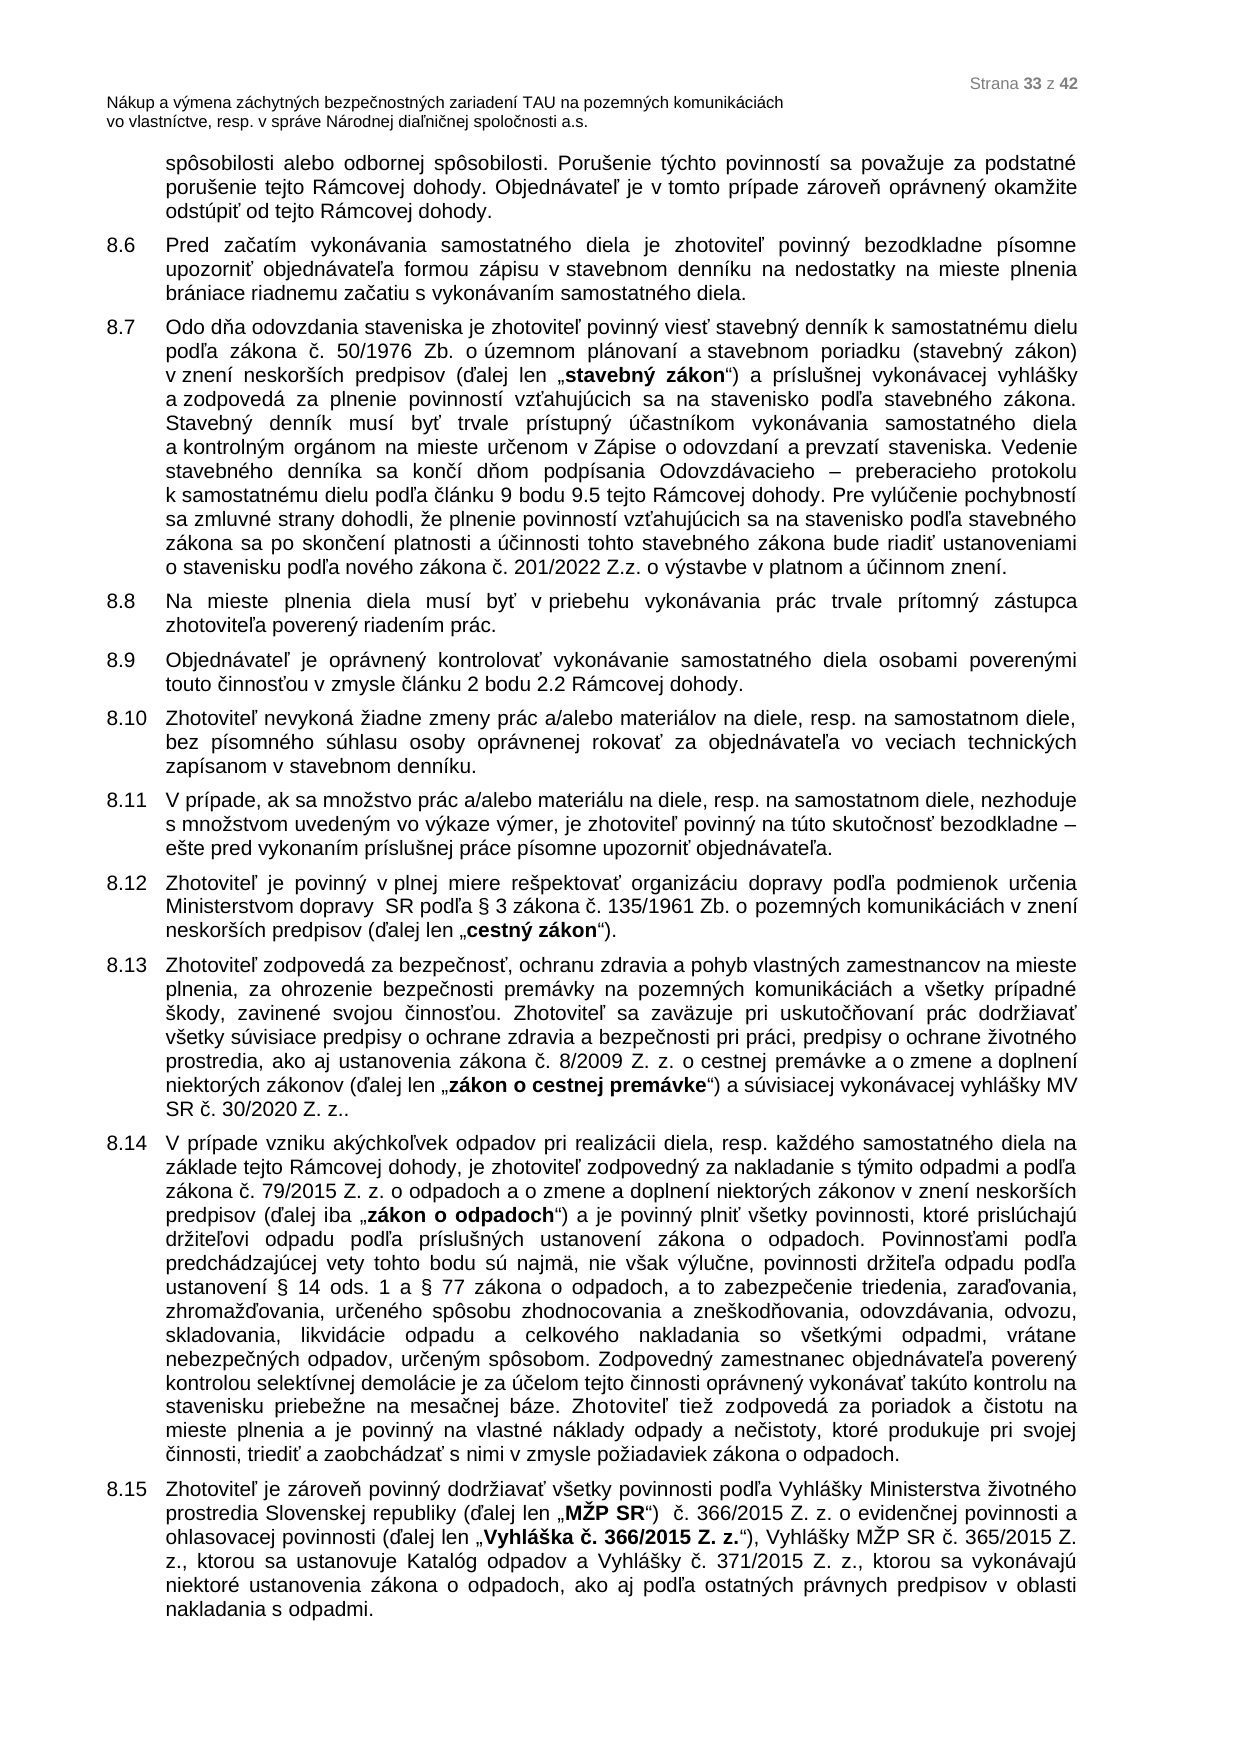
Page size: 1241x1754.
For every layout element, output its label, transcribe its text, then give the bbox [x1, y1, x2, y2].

list Pred začatím vykonávania samostatného diela je zhotoviteľ povinný bezodkladne písomne upozorniť objednávateľa formou zápisu v stavebnom denníku na nedostatky na mieste plnenia brániace riadnemu začatiu s vykonávaním samostatného diela. [106, 233, 1078, 305]
list Na mieste plnenia diela musí byť v priebehu vykonávania prác trvale prítomný zástupca zhotoviteľa poverený riadením prác. [106, 589, 1078, 637]
list V prípade vzniku akýchkoľvek odpadov pri realizácii diela, resp. každého samostatného diela na základe tejto Rámcovej dohody, je zhotoviteľ zodpovedný za nakladanie s týmito odpadmi a podľa zákona č. 79/2015 Z. z. o odpadoch a o zmene a doplnení niektorých zákonov v znení neskorších predpisov (ďalej iba „zákon o odpadoch“) a je povinný plniť všetky povinnosti, ktoré prislúchajú držiteľovi odpadu podľa príslušných ustanovení zákona o odpadoch. Povinnosťami podľa predchádzajúcej vety tohto bodu sú najmä, nie však výlučne, povinnosti držiteľa odpadu podľa ustanovení § 14 ods. 1 a § 77 zákona o odpadoch, a to zabezpečenie triedenia, zaraďovania, zhromažďovania, určeného spôsobu zhodnocovania a zneškodňovania, odovzdávania, odvozu, skladovania, likvidácie odpadu a celkového nakladania so všetkými odpadmi, vrátane nebezpečných odpadov, určeným spôsobom. Zodpovedný zamestnanec objednávateľa poverený kontrolou selektívnej demolácie je za účelom tejto činnosti oprávnený vykonávať takúto kontrolu na stavenisku priebežne na mesačnej báze. Zhotoviteľ tiež zodpovedá za poriadok a čistotu na mieste plnenia a je povinný na vlastné náklady odpady a nečistoty, ktoré produkuje pri svojej činnosti, triediť a zaobchádzať s nimi v zmysle požiadaviek zákona o odpadoch. [106, 1131, 1078, 1466]
list V prípade, ak sa množstvo prác a/alebo materiálu na diele, resp. na samostatnom diele, nezhoduje s množstvom uvedeným vo výkaze výmer, je zhotoviteľ povinný na túto skutočnosť bezodkladne – ešte pred vykonaním príslušnej práce písomne upozorniť objednávateľa. [106, 788, 1078, 860]
list Zhotoviteľ zodpovedá za bezpečnosť, ochranu zdravia a pohyb vlastných zamestnancov na mieste plnenia, za ohrozenie bezpečnosti premávky na pozemných komunikáciách a všetky prípadné škody, zavinené svojou činnosťou. Zhotoviteľ sa zaväzuje pri uskutočňovaní prác dodržiavať všetky súvisiace predpisy o ochrane zdravia a bezpečnosti pri práci, predpisy o ochrane životného prostredia, ako aj ustanovenia zákona č. 8/2009 Z. z. o cestnej premávke a o zmene a doplnení niektorých zákonov (ďalej len „zákon o cestnej premávke“) a súvisiacej vykonávacej vyhlášky MV SR č. 30/2020 Z. z.. [106, 953, 1078, 1120]
list Objednávateľ je oprávnený kontrolovať vykonávanie samostatného diela osobami poverenými touto činnosťou v zmysle článku 2 bodu 2.2 Rámcovej dohody. [106, 647, 1078, 695]
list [106, 151, 1078, 222]
list Odo dňa odovzdania staveniska je zhotoviteľ povinný viesť stavebný denník k samostatnému dielu podľa zákona č. 50/1976 Zb. o územnom plánovaní a stavebnom poriadku (stavebný zákon) v znení neskorších predpisov (ďalej len „stavebný zákon“) a príslušnej vykonávacej vyhlášky a zodpovedá za plnenie povinností vzťahujúcich sa na stavenisko podľa stavebného zákona. Stavebný denník musí byť trvale prístupný účastníkom vykonávania samostatného diela a kontrolným orgánom na mieste určenom v Zápise o odovzdaní a prevzatí staveniska. Vedenie stavebného denníka sa končí dňom podpísania Odovzdávacieho – preberacieho protokolu k samostatnému dielu podľa článku 9 bodu 9.5 tejto Rámcovej dohody. Pre vylúčenie pochybností sa zmluvné strany dohodli, že plnenie povinností vzťahujúcich sa na stavenisko podľa stavebného zákona sa po skončení platnosti a účinnosti tohto stavebného zákona bude riadiť ustanoveniami o stavenisku podľa nového zákona č. 201/2022 Z.z. o výstavbe v platnom a účinnom znení. [106, 315, 1078, 579]
list Zhotoviteľ nevykoná žiadne zmeny prác a/alebo materiálov na diele, resp. na samostatnom diele, bez písomného súhlasu osoby oprávnenej rokovať za objednávateľa vo veciach technických zapísanom v stavebnom denníku. [106, 706, 1078, 778]
list Zhotoviteľ je povinný v plnej miere rešpektovať organizáciu dopravy podľa podmienok určenia Ministerstvom dopravy SR podľa § 3 zákona č. 135/1961 Zb. o pozemných komunikáciách v znení neskorších predpisov (ďalej len „cestný zákon“). [106, 870, 1078, 942]
list Zhotoviteľ je zároveň povinný dodržiavať všetky povinnosti podľa Vyhlášky Ministerstva životného prostredia Slovenskej republiky (ďalej len „MŽP SR“) č. 366/2015 Z. z. o evidenčnej povinnosti a ohlasovacej povinnosti (ďalej len „Vyhláška č. 366/2015 Z. z.“), Vyhlášky MŽP SR č. 365/2015 Z. z., ktorou sa ustanovuje Katalóg odpadov a Vyhlášky č. 371/2015 Z. z., ktorou sa vykonávajú niektoré ustanovenia zákona o odpadoch, ako aj podľa ostatných právnych predpisov v oblasti nakladania s odpadmi. [106, 1477, 1078, 1620]
